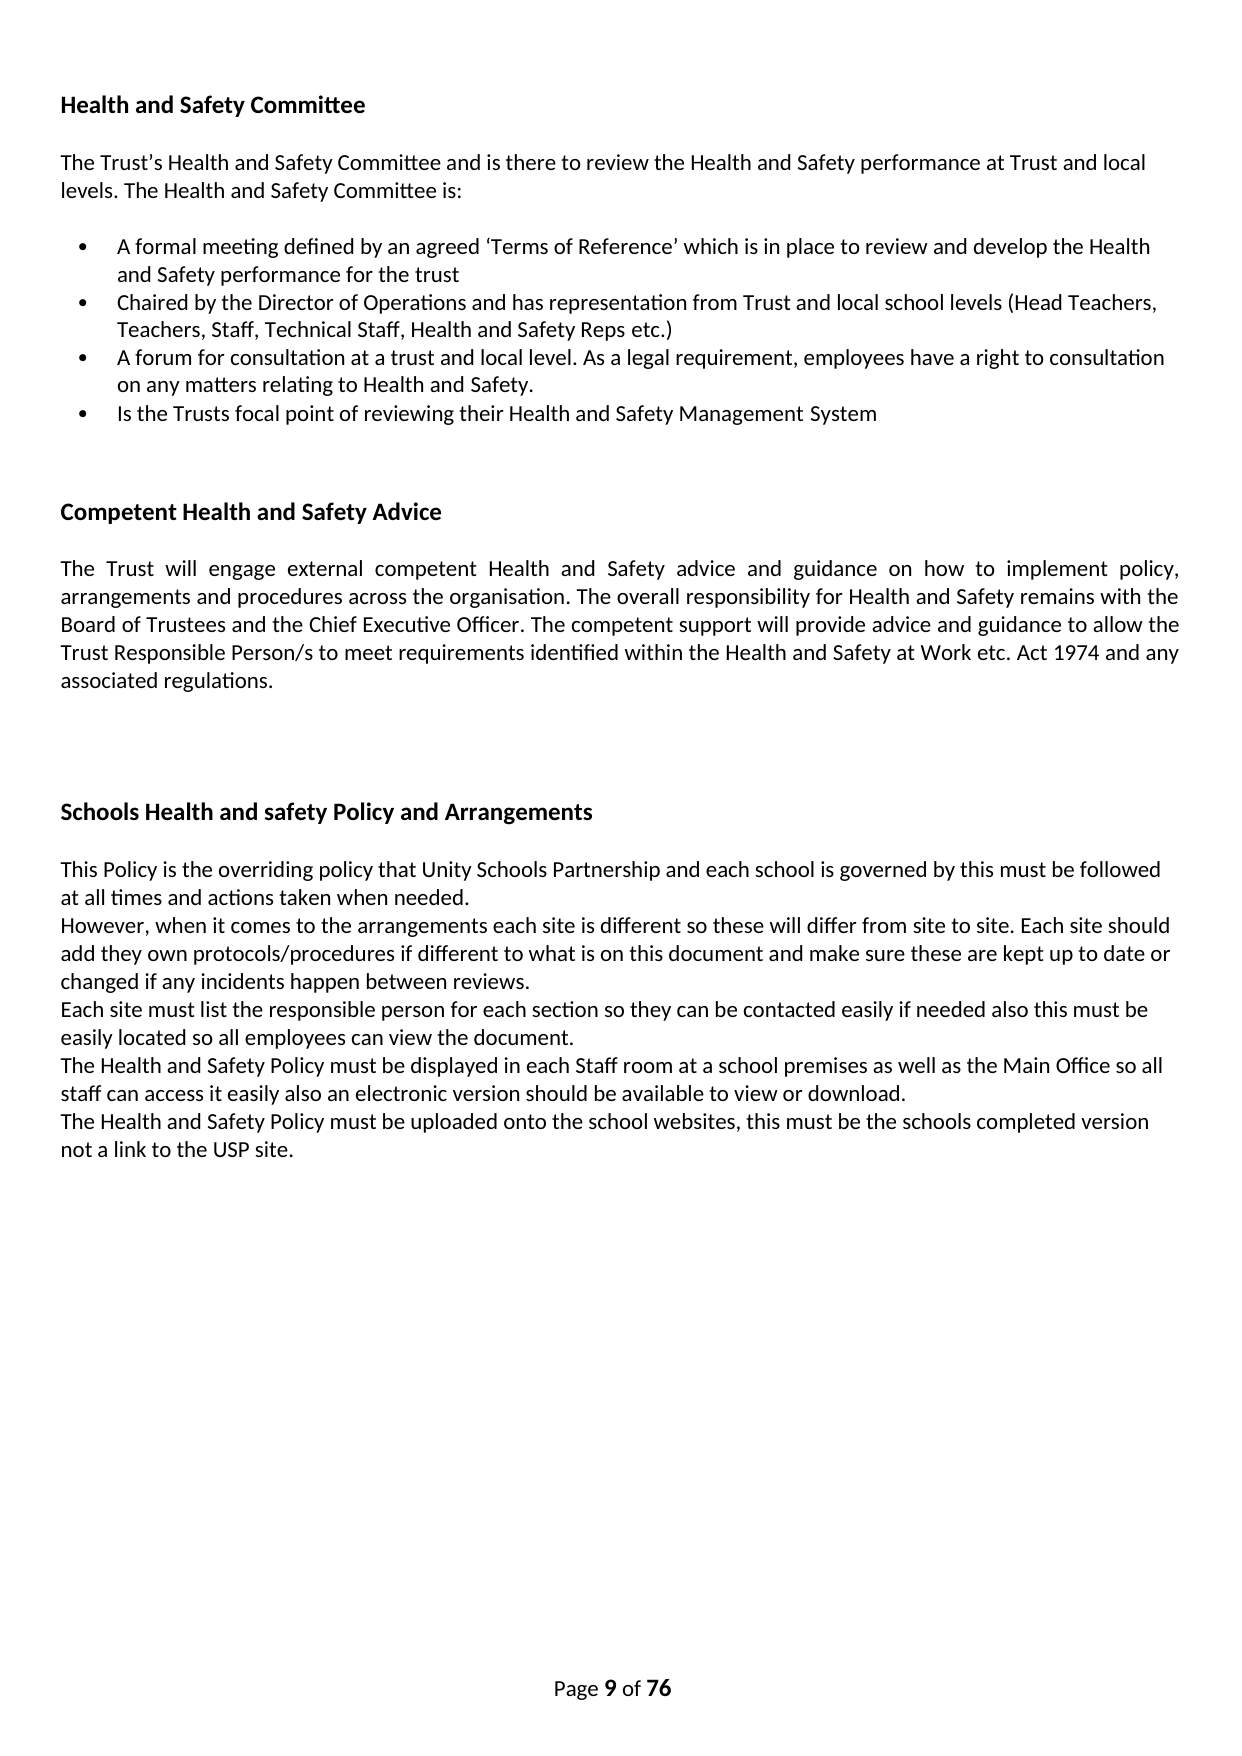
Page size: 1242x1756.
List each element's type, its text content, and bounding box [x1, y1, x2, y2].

subtitle Competent Health and Safety Advice [60, 496, 1194, 526]
list Chaired by the Director of Operations and has representation from Trust and local school levels (Head Teachers, Teachers, Staff, Technical Staff, Health and Safety Reps etc.) [79, 288, 1161, 343]
text The Trust’s Health and Safety Committee and is there to review the Health and Safety performance at Trust and local [60, 148, 1194, 176]
subtitle Health and Safety Committee [60, 89, 1194, 120]
list Is the Trusts focal point of reviewing their Health and Safety Management System [79, 399, 1194, 427]
text This Policy is the overriding policy that Unity Schools Partnership and each school is governed by this must be followed at all times and actions taken when needed. [60, 855, 1165, 911]
list A formal meeting defined by an agreed ‘Terms of Reference’ which is in place to review and develop the Health and Safety performance for the trust [79, 233, 1154, 288]
text levels. The Health and Safety Committee is: [60, 176, 1194, 204]
subtitle Schools Health and safety Policy and Arrangements [60, 796, 1194, 827]
text The Health and Safety Policy must be uploaded onto the school websites, this must be the schools completed version not a link to the USP site. [60, 1107, 1169, 1163]
text However, when it comes to the arrangements each site is different so these will differ from site to site. Each site should add they own protocols/procedures if different to what is on this document and make sure these are kept up to date or changed if any incidents happen between reviews. [60, 911, 1174, 995]
list A forum for consultation at a trust and local level. As a legal requirement, employees have a right to consultation on any matters relating to Health and Safety. [79, 343, 1168, 398]
text Each site must list the responsible person for each section so they can be contacted easily if needed also this must be easily located so all employees can view the document. [60, 995, 1152, 1051]
text The Trust will engage external competent Health and Safety advice and guidance on how to implement policy, arrangements and procedures across the organisation. The overall responsibility for Health and Safety remains with the Board of Trustees and the Chief Executive Officer. The competent support will provide advice and guidance to allow the Trust Responsible Person/s to meet requirements identified within the Health and Safety at Work etc. Act 1974 and any associated regulations. [60, 554, 1182, 694]
text The Health and Safety Policy must be displayed in each Staff room at a school premises as well as the Main Office so all staff can access it easily also an electronic version should be available to view or download. [60, 1051, 1169, 1107]
